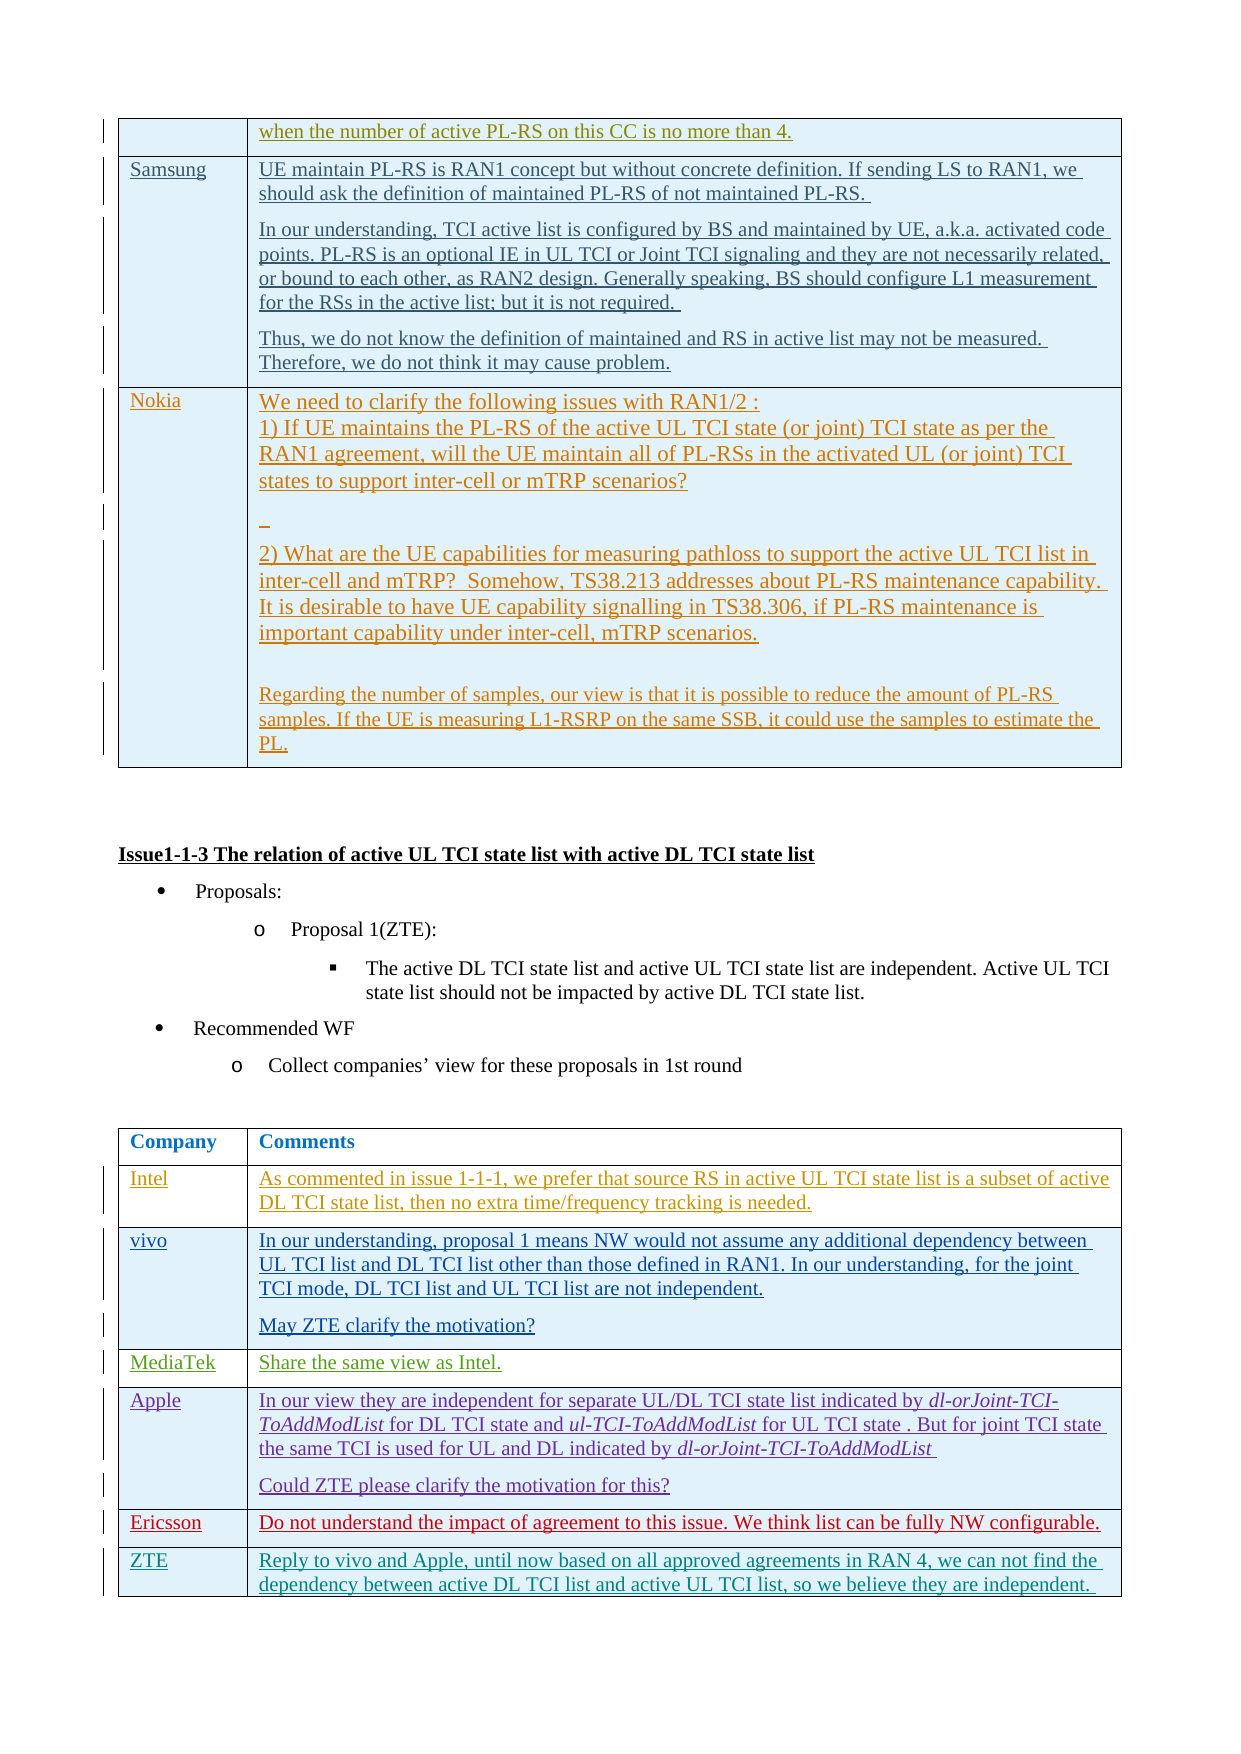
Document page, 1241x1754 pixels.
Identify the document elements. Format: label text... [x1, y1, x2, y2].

table_cell [119, 1350, 247, 1387]
table_cell [248, 1350, 1121, 1387]
list The active DL TCI state list and active UL TCI state list are independent. Active UL TCI state list should not be impacted by active DL TCI state list. [328, 956, 1122, 1004]
text Issue1-1-3 The relation of active UL TCI state list with active DL TCI state list [118, 842, 1122, 866]
list Proposal 1(ZTE): [253, 917, 1122, 943]
table_cell [248, 1166, 1121, 1227]
list Recommended WF [156, 1016, 1122, 1040]
table_header Comments [248, 1129, 1121, 1165]
list Collect companies’ view for these proposals in 1st round [231, 1053, 1122, 1078]
table_cell [119, 1166, 247, 1227]
list Proposals: [158, 879, 1122, 903]
table_header Company [119, 1129, 247, 1165]
